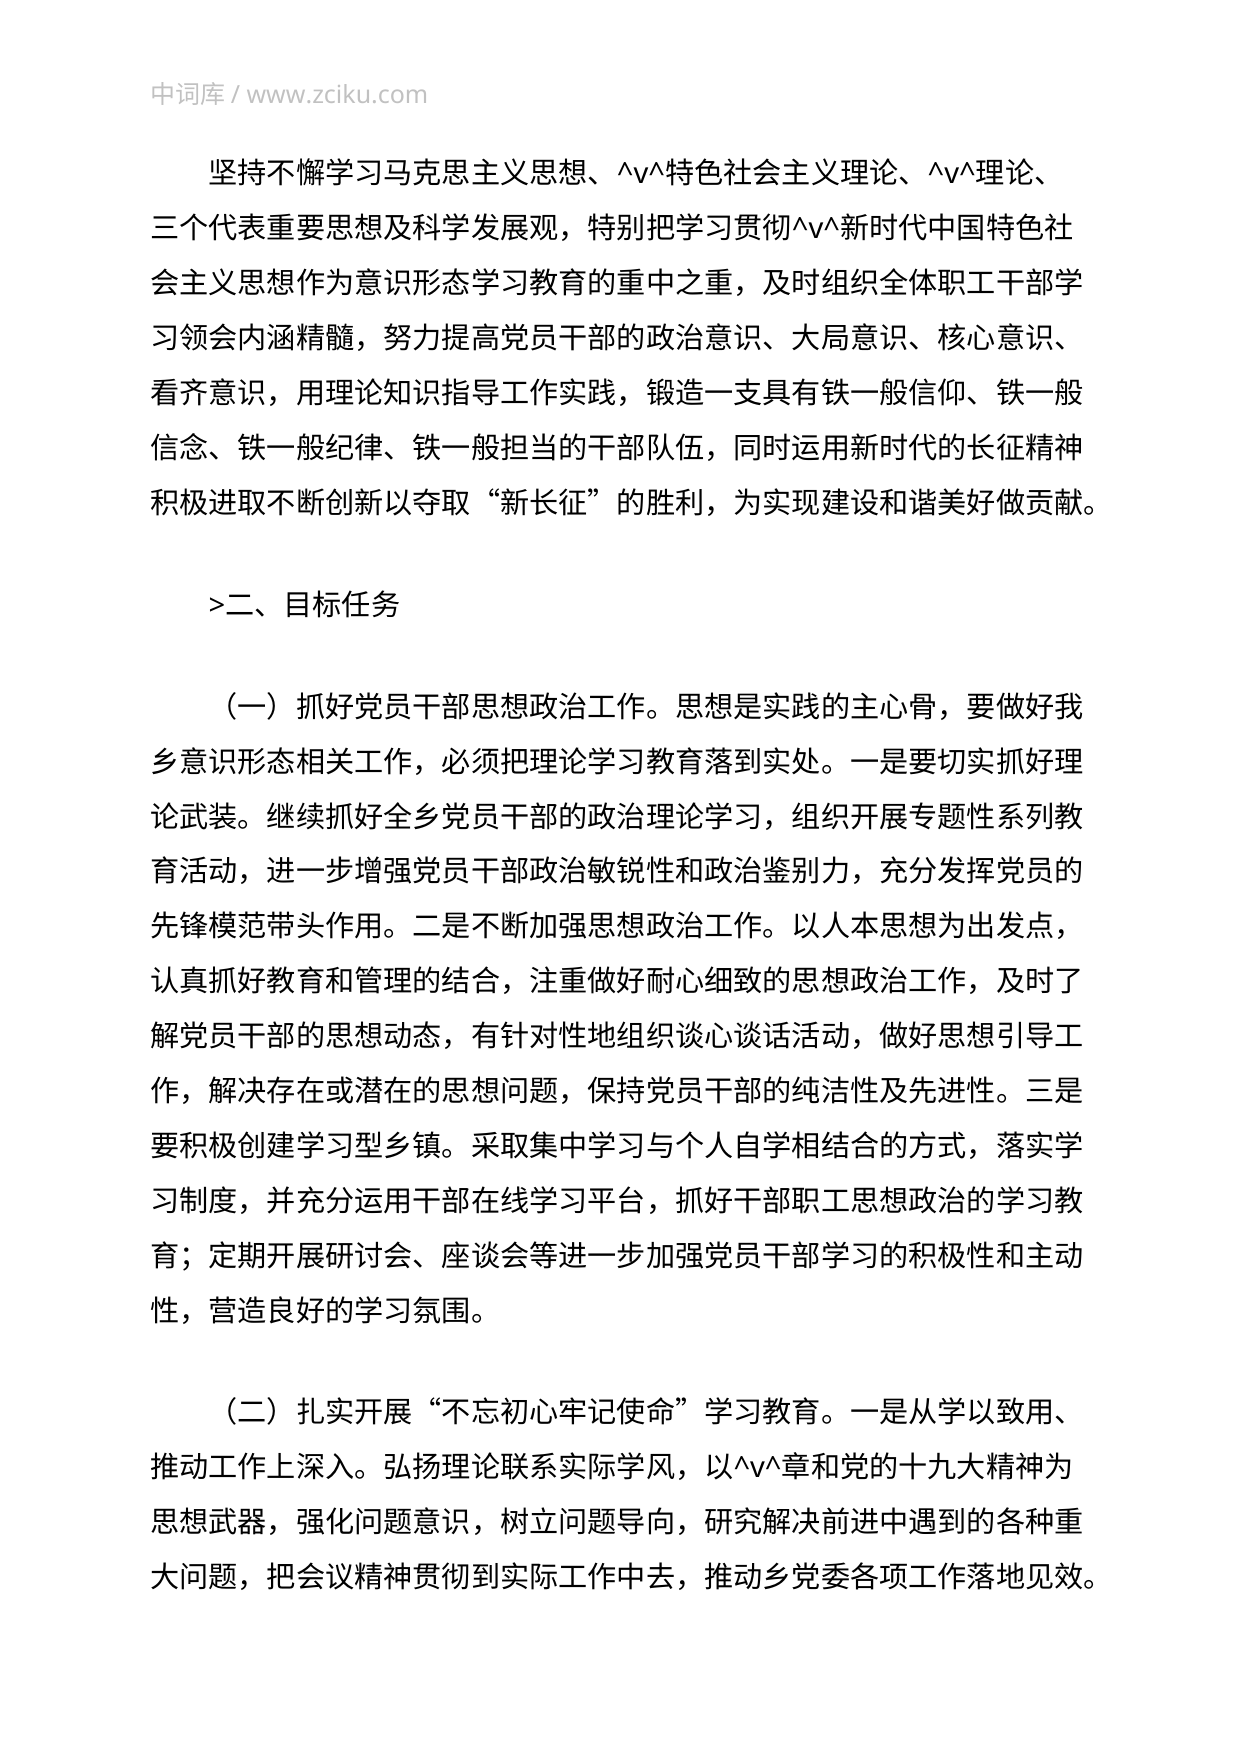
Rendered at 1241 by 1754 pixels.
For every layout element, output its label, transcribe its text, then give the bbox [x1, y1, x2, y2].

text >二、目标任务 [150, 581, 1090, 624]
text 坚持不懈学习马克思主义思想、^v^特色社会主义理论、^v^理论、三个代表重要思想及科学发展观，特别把学习贯彻^v^新时代中国特色社会主义思想作为意识形态学习教育的重中之重，及时组织全体职工干部学习领会内涵精髓，努力提高党员干部的政治意识、大局意识、核心意识、看齐意识，用理论知识指导工作实践，锻造一支具有铁一般信仰、铁一般信念、铁一般纪律、铁一般担当的干部队伍，同时运用新时代的长征精神积极进取不断创新以夺取“新长征”的胜利，为实现建设和谐美好做贡献。 [150, 150, 1090, 522]
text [150, 1389, 1090, 1596]
text （一）抓好党员干部思想政治工作。思想是实践的主心骨，要做好我乡意识形态相关工作，必须把理论学习教育落到实处。一是要切实抓好理论武装。继续抓好全乡党员干部的政治理论学习，组织开展专题性系列教育活动，进一步增强党员干部政治敏锐性和政治鉴别力，充分发挥党员的先锋模范带头作用。二是不断加强思想政治工作。以人本思想为出发点，认真抓好教育和管理的结合，注重做好耐心细致的思想政治工作，及时了解党员干部的思想动态，有针对性地组织谈心谈话活动，做好思想引导工作，解决存在或潜在的思想问题，保持党员干部的纯洁性及先进性。三是要积极创建学习型乡镇。采取集中学习与个人自学相结合的方式，落实学习制度，并充分运用干部在线学习平台，抓好干部职工思想政治的学习教育；定期开展研讨会、座谈会等进一步加强党员干部学习的积极性和主动性，营造良好的学习氛围。 [150, 683, 1090, 1329]
